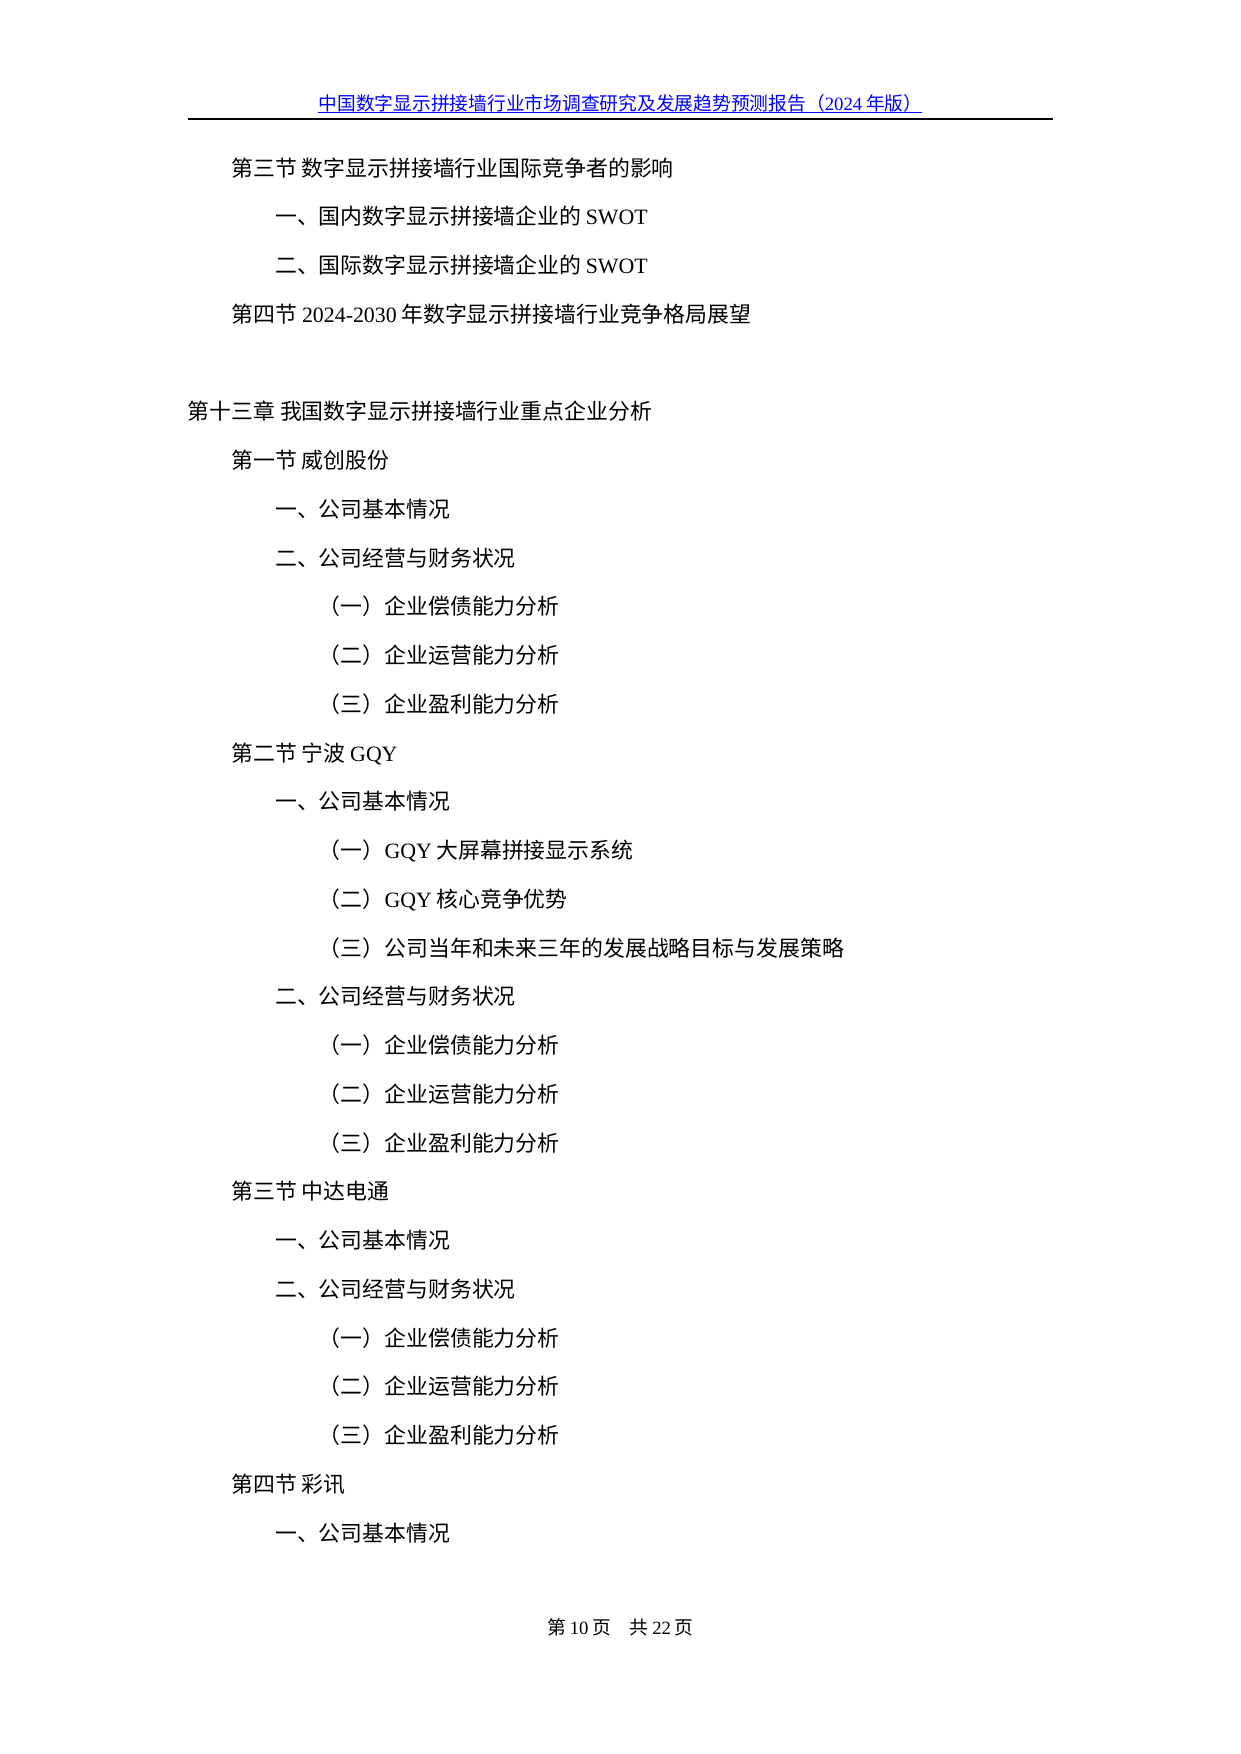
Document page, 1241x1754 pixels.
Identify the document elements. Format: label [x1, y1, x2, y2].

text [187, 150, 1053, 1548]
